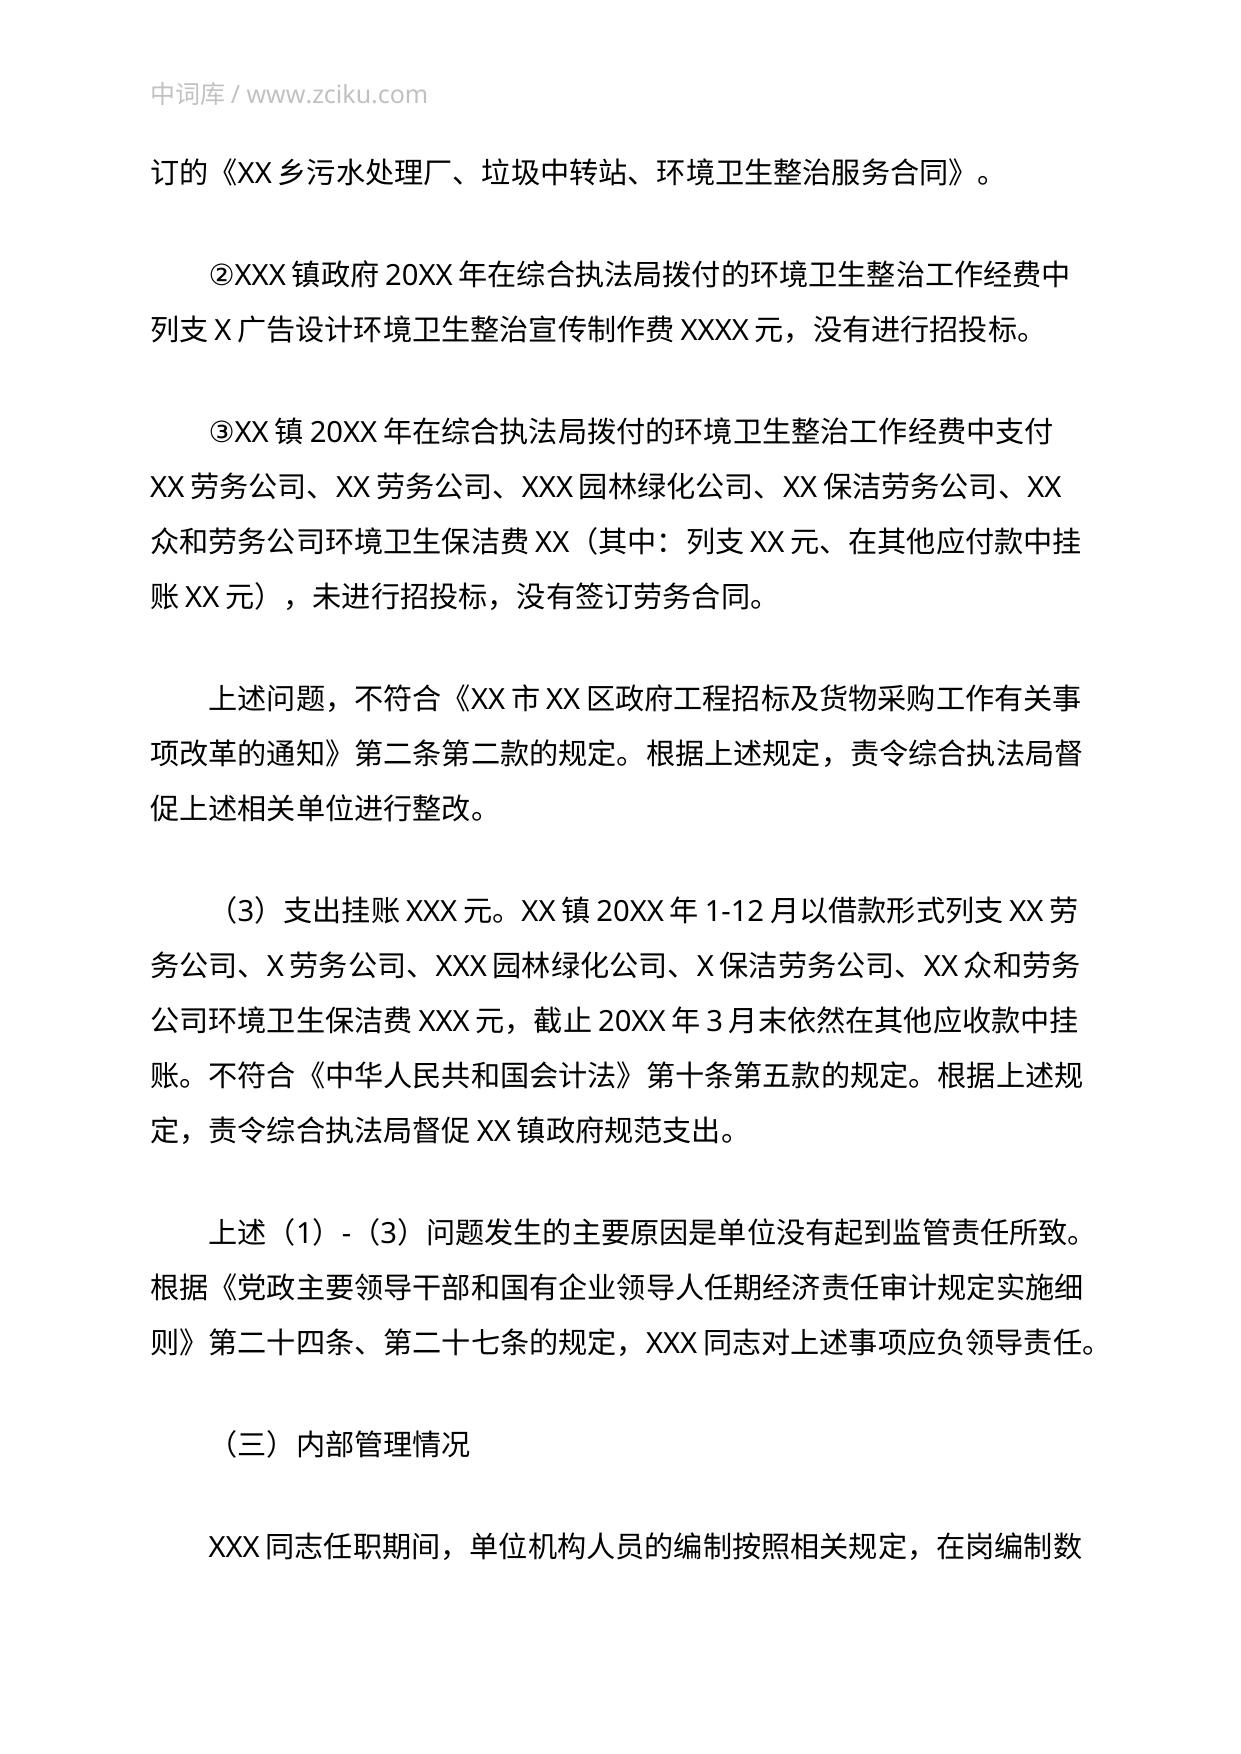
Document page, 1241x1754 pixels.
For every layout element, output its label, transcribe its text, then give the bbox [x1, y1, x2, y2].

text 上述（1）-（3）问题发生的主要原因是单位没有起到监管责任所致。根据《党政主要领导干部和国有企业领导人任期经济责任审计规定实施细则》第二十四条、第二十七条的规定，XXX同志对上述事项应负领导责任。 [150, 1209, 1090, 1362]
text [150, 1523, 1090, 1566]
text ②XXX镇政府20XX年在综合执法局拨付的环境卫生整治工作经费中列支X广告设计环境卫生整治宣传制作费XXXX元，没有进行招投标。 [150, 252, 1090, 349]
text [150, 150, 1090, 192]
text （3）支出挂账XXX元。XX镇20XX年1-12月以借款形式列支XX劳务公司、X劳务公司、XXX园林绿化公司、X保洁劳务公司、XX众和劳务公司环境卫生保洁费XXX元，截止20XX年3月末依然在其他应收款中挂账。不符合《中华人民共和国会计法》第十条第五款的规定。根据上述规定，责令综合执法局督促XX镇政府规范支出。 [150, 888, 1090, 1150]
text 上述问题，不符合《XX市XX区政府工程招标及货物采购工作有关事项改革的通知》第二条第二款的规定。根据上述规定，责令综合执法局督促上述相关单位进行整改。 [150, 676, 1090, 828]
text ③XX镇20XX年在综合执法局拨付的环境卫生整治工作经费中支付XX劳务公司、XX劳务公司、XXX园林绿化公司、XX保洁劳务公司、XX众和劳务公司环境卫生保洁费XX（其中：列支XX元、在其他应付款中挂账XX元），未进行招投标，没有签订劳务合同。 [150, 409, 1090, 616]
text （三）内部管理情况 [150, 1421, 1090, 1464]
